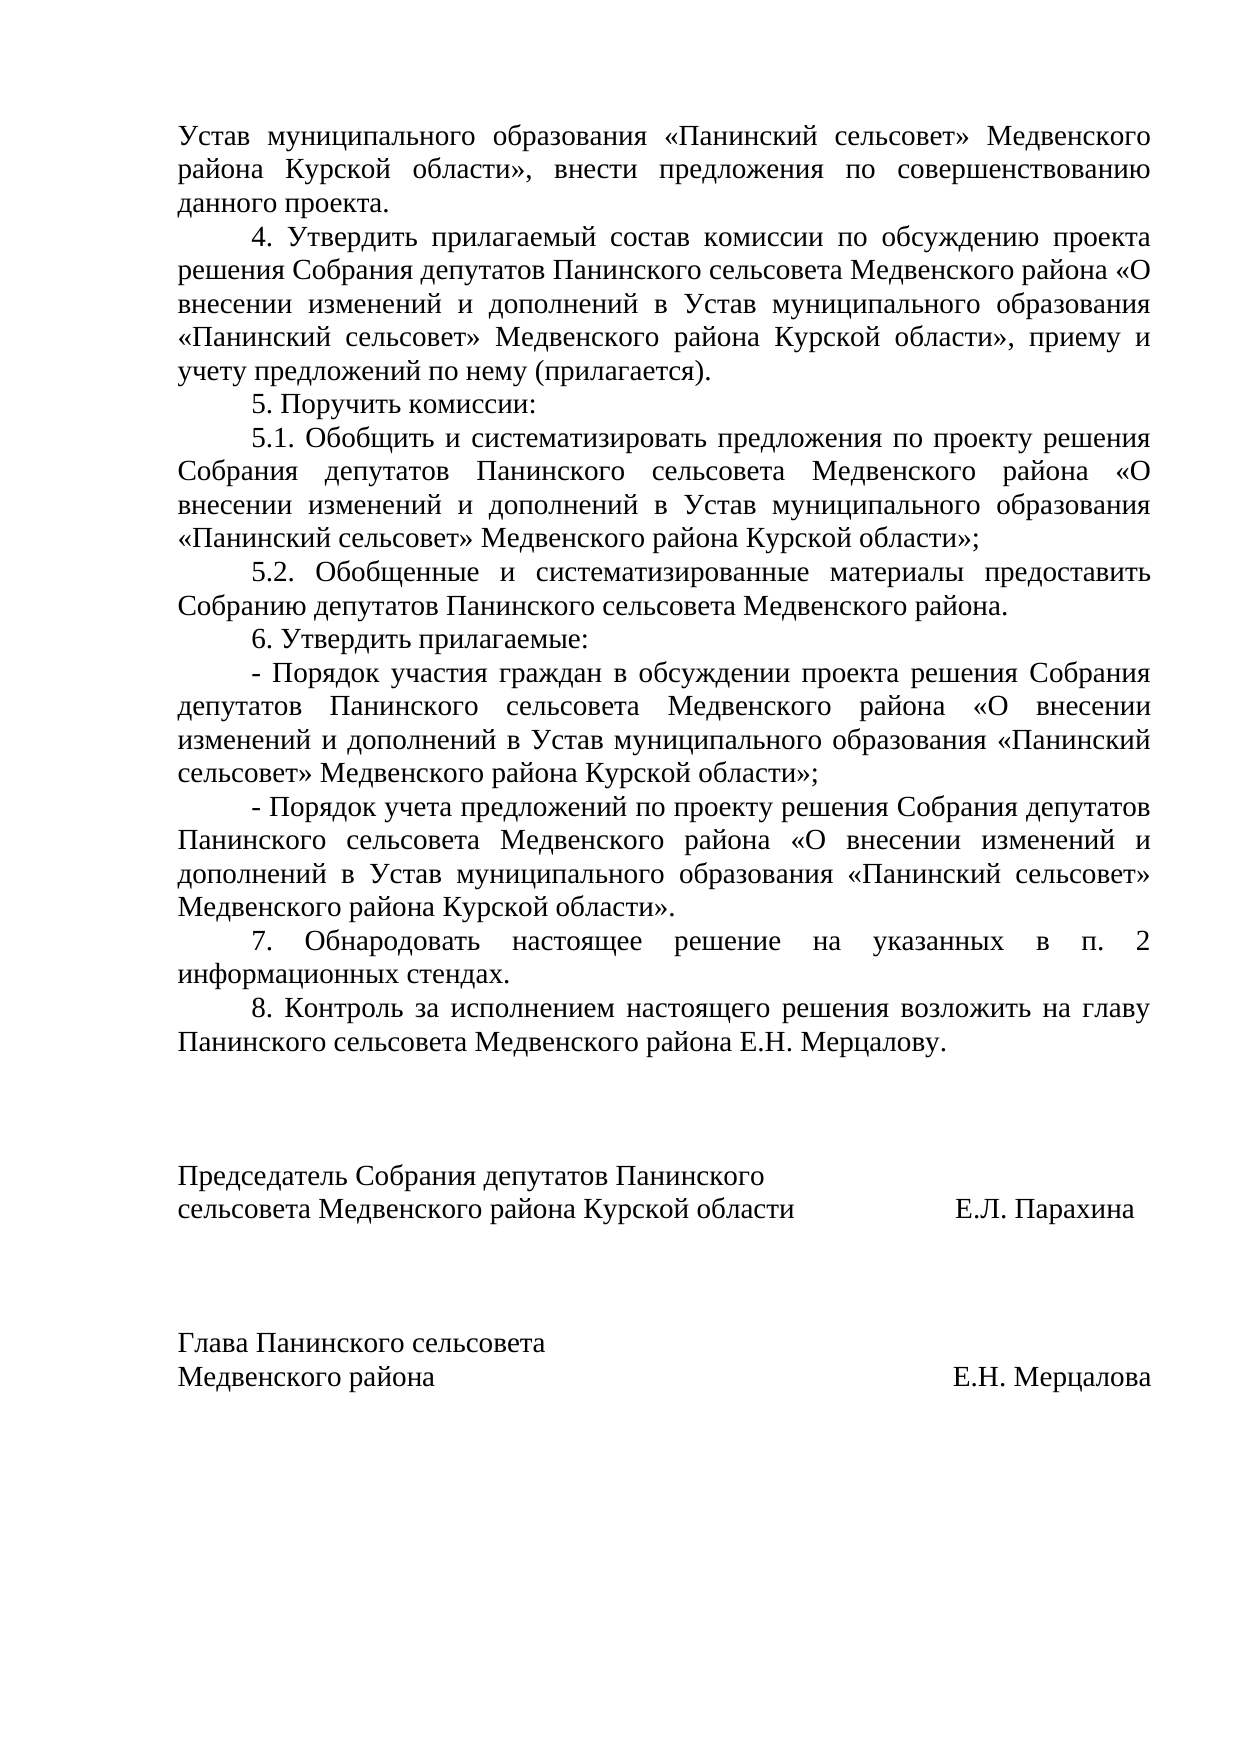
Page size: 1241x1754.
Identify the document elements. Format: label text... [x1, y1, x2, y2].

text 8. Контроль за исполнением настоящего решения возложить на главу Панинского сельсовета Медвенского района Е.Н. Мерцалову. [177, 990, 1152, 1057]
text 4. Утвердить прилагаемый состав комиссии по обсуждению проекта решения Собрания депутатов Панинского сельсовета Медвенского района «О внесении изменений и дополнений в Устав муниципального образования «Панинский сельсовет» Медвенского района Курской области», приему и учету предложений по нему (прилагается). [177, 219, 1152, 386]
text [177, 1359, 1152, 1393]
text Председатель Собрания депутатов Панинского [177, 1158, 1152, 1191]
text - Порядок участия граждан в обсуждении проекта решения Собрания депутатов Панинского сельсовета Медвенского района «О внесении изменений и дополнений в Устав муниципального образования «Панинский сельсовет» Медвенского района Курской области»; [177, 655, 1152, 789]
text - Порядок учета предложений по проекту решения Собрания депутатов Панинского сельсовета Медвенского района «О внесении изменений и дополнений в Устав муниципального образования «Панинский сельсовет» Медвенского района Курской области». [177, 789, 1152, 923]
text 5.2. Обобщенные и систематизированные материалы предоставить Собранию депутатов Панинского сельсовета Медвенского района. [177, 554, 1152, 621]
text 7. Обнародовать настоящее решение на указанных в п. 2 информационных стендах. [177, 923, 1152, 990]
text 6. Утвердить прилагаемые: [177, 621, 1152, 655]
text Глава Панинского сельсовета [177, 1326, 1152, 1359]
text 5.1. Обобщить и систематизировать предложения по проекту решения Собрания депутатов Панинского сельсовета Медвенского района «О внесении изменений и дополнений в Устав муниципального образования «Панинский сельсовет» Медвенского района Курской области»; [177, 420, 1152, 554]
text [177, 118, 1152, 219]
text сельсовета Медвенского района Курской области Е.Л. Парахина [177, 1191, 1152, 1225]
text 5. Поручить комиссии: [177, 386, 1152, 420]
